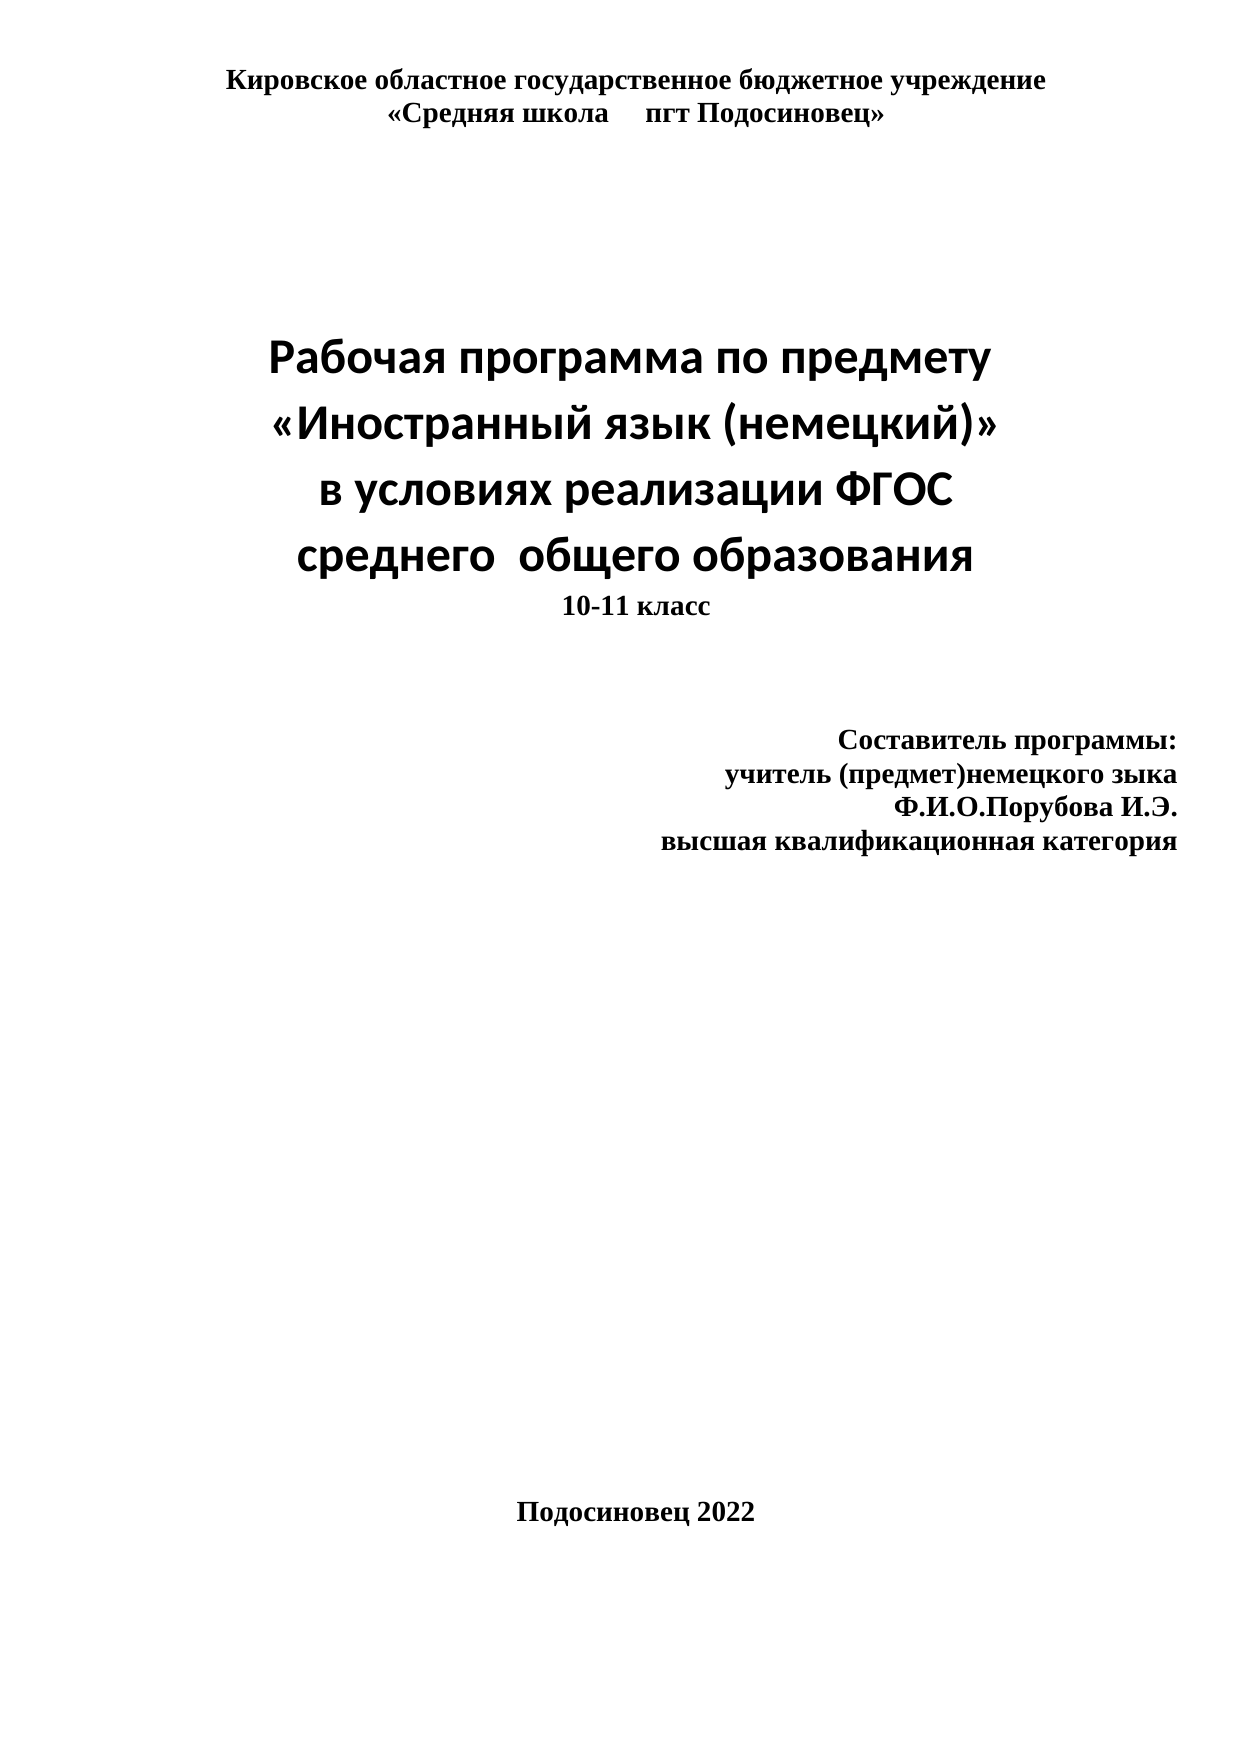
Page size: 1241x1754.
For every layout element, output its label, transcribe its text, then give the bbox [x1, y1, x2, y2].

text 10-11 класс [94, 588, 1178, 622]
text Ф.И.О.Порубова И.Э. [94, 789, 1178, 823]
text среднего общего образования [94, 522, 1178, 583]
text Кировское областное государственное бюджетное учреждение [94, 62, 1178, 96]
text учитель (предмет)немецкого зыка [94, 756, 1178, 789]
text высшая квалификационная категория [94, 823, 1178, 857]
text Подосиновец 2022 [94, 1494, 1178, 1527]
text в условиях реализации ФГОС [94, 457, 1178, 518]
text «Средняя школа пгт Подосиновец» [94, 96, 1178, 129]
text Составитель программы: [94, 722, 1178, 756]
text Рабочая программа по предмету «Иностранный язык (немецкий)» [94, 325, 1178, 452]
